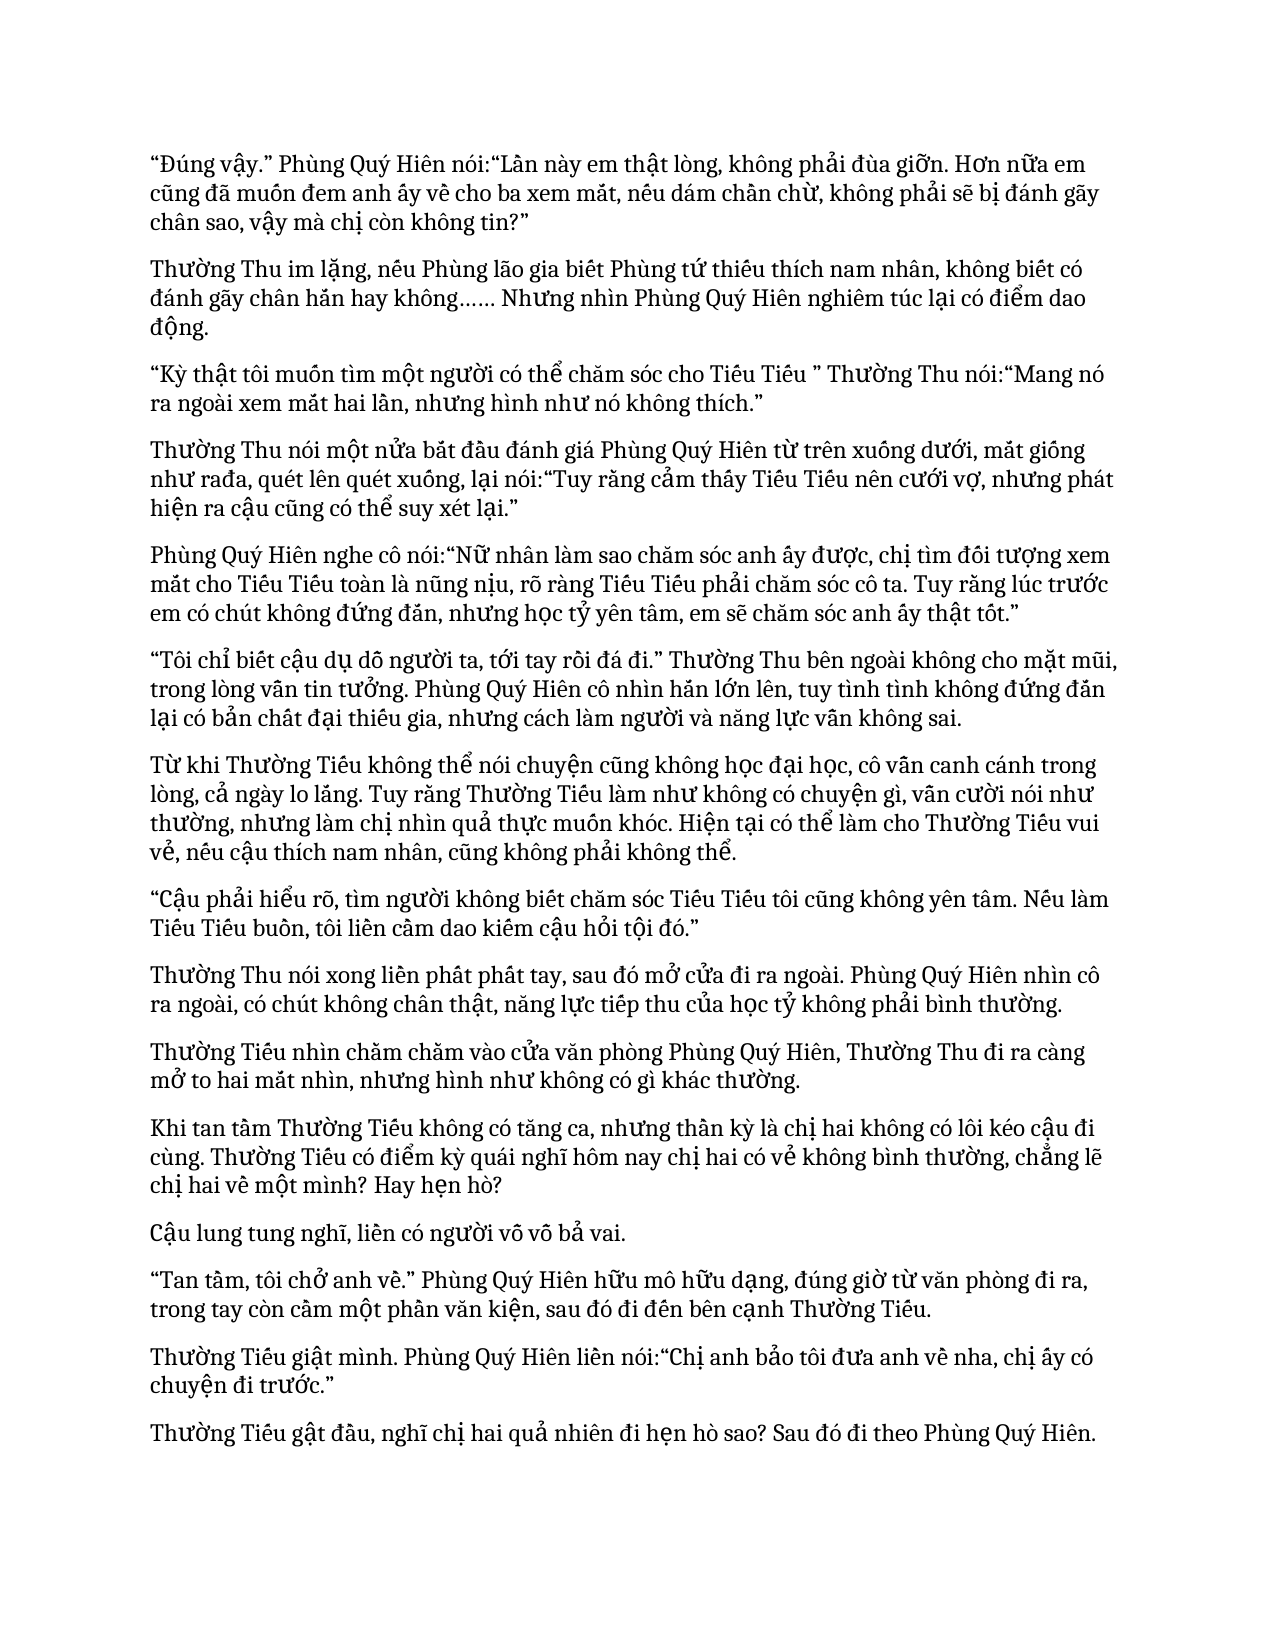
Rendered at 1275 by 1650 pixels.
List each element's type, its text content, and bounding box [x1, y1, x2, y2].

text Từ khi Thường Tiếu không thể nói chuyện cũng không học đại học, cô vẫn canh cánh trong lòng, cả ngày lo lắng. Tuy rằng Thường Tiếu làm như không có chuyện gì, vẫn cười nói như thường, nhưng làm chị nhìn quả thực muốn khóc. Hiện tại có thể làm cho Thường Tiếu vui vẻ, nếu cậu thích nam nhân, cũng không phải không thể. [150, 751, 1125, 866]
text Thường Thu nói xong liền phất phất tay, sau đó mở cửa đi ra ngoài. Phùng Quý Hiên nhìn cô ra ngoài, có chút không chân thật, năng lực tiếp thu của học tỷ không phải bình thường. [150, 961, 1125, 1019]
text Thường Tiếu nhìn chằm chằm vào cửa văn phòng Phùng Quý Hiên, Thường Thu đi ra càng mở to hai mắt nhìn, nhưng hình như không có gì khác thường. [150, 1037, 1125, 1095]
text “Đúng vậy.” Phùng Quý Hiên nói:“Lần này em thật lòng, không phải đùa giỡn. Hơn nữa em cũng đã muốn đem anh ấy về cho ba xem mắt, nếu dám chần chừ, không phải sẽ bị đánh gãy chân sao, vậy mà chị còn không tin?” [150, 150, 1125, 236]
text Phùng Quý Hiên nghe cô nói:“Nữ nhân làm sao chăm sóc anh ấy được, chị tìm đối tượng xem mắt cho Tiếu Tiếu toàn là nũng nịu, rõ ràng Tiếu Tiếu phải chăm sóc cô ta. Tuy rằng lúc trước em có chút không đứng đắn, nhưng học tỷ yên tâm, em sẽ chăm sóc anh ấy thật tốt.” [150, 541, 1125, 627]
text Khi tan tầm Thường Tiếu không có tăng ca, nhưng thần kỳ là chị hai không có lôi kéo cậu đi cùng. Thường Tiếu có điểm kỳ quái nghĩ hôm nay chị hai có vẻ không bình thường, chẳng lẽ chị hai về một mình? Hay hẹn hò? [150, 1114, 1125, 1200]
text “Tôi chỉ biết cậu dụ dỗ người ta, tới tay rồi đá đi.” Thường Thu bên ngoài không cho mặt mũi, trong lòng vẫn tin tưởng. Phùng Quý Hiên cô nhìn hắn lớn lên, tuy tình tình không đứng đắn lại có bản chất đại thiếu gia, nhưng cách làm người và năng lực vẫn không sai. [150, 646, 1125, 732]
text Thường Tiếu gật đầu, nghĩ chị hai quả nhiên đi hẹn hò sao? Sau đó đi theo Phùng Quý Hiên. [150, 1419, 1125, 1447]
text Cậu lung tung nghĩ, liền có người vỗ vỗ bả vai. [150, 1219, 1125, 1247]
text “Cậu phải hiểu rõ, tìm người không biết chăm sóc Tiếu Tiếu tôi cũng không yên tâm. Nếu làm Tiếu Tiếu buồn, tôi liền cầm dao kiếm cậu hỏi tội đó.” [150, 885, 1125, 942]
text Thường Thu im lặng, nếu Phùng lão gia biết Phùng tứ thiếu thích nam nhân, không biết có đánh gãy chân hắn hay không…… Nhưng nhìn Phùng Quý Hiên nghiêm túc lại có điểm dao động. [150, 255, 1125, 341]
text Thường Tiếu giật mình. Phùng Quý Hiên liền nói:“Chị anh bảo tôi đưa anh về nha, chị ấy có chuyện đi trước.” [150, 1342, 1125, 1400]
text Thường Thu nói một nửa bắt đầu đánh giá Phùng Quý Hiên từ trên xuống dưới, mắt giống như rađa, quét lên quét xuống, lại nói:“Tuy rằng cảm thấy Tiếu Tiếu nên cưới vợ, nhưng phát hiện ra cậu cũng có thể suy xét lại.” [150, 436, 1125, 522]
text “Tan tầm, tôi chở anh về.” Phùng Quý Hiên hữu mô hữu dạng, đúng giờ từ văn phòng đi ra, trong tay còn cầm một phần văn kiện, sau đó đi đến bên cạnh Thường Tiếu. [150, 1266, 1125, 1324]
text “Kỳ thật tôi muốn tìm một người có thể chăm sóc cho Tiếu Tiếu ” Thường Thu nói:“Mang nó ra ngoài xem mắt hai lần, nhưng hình như nó không thích.” [150, 360, 1125, 417]
